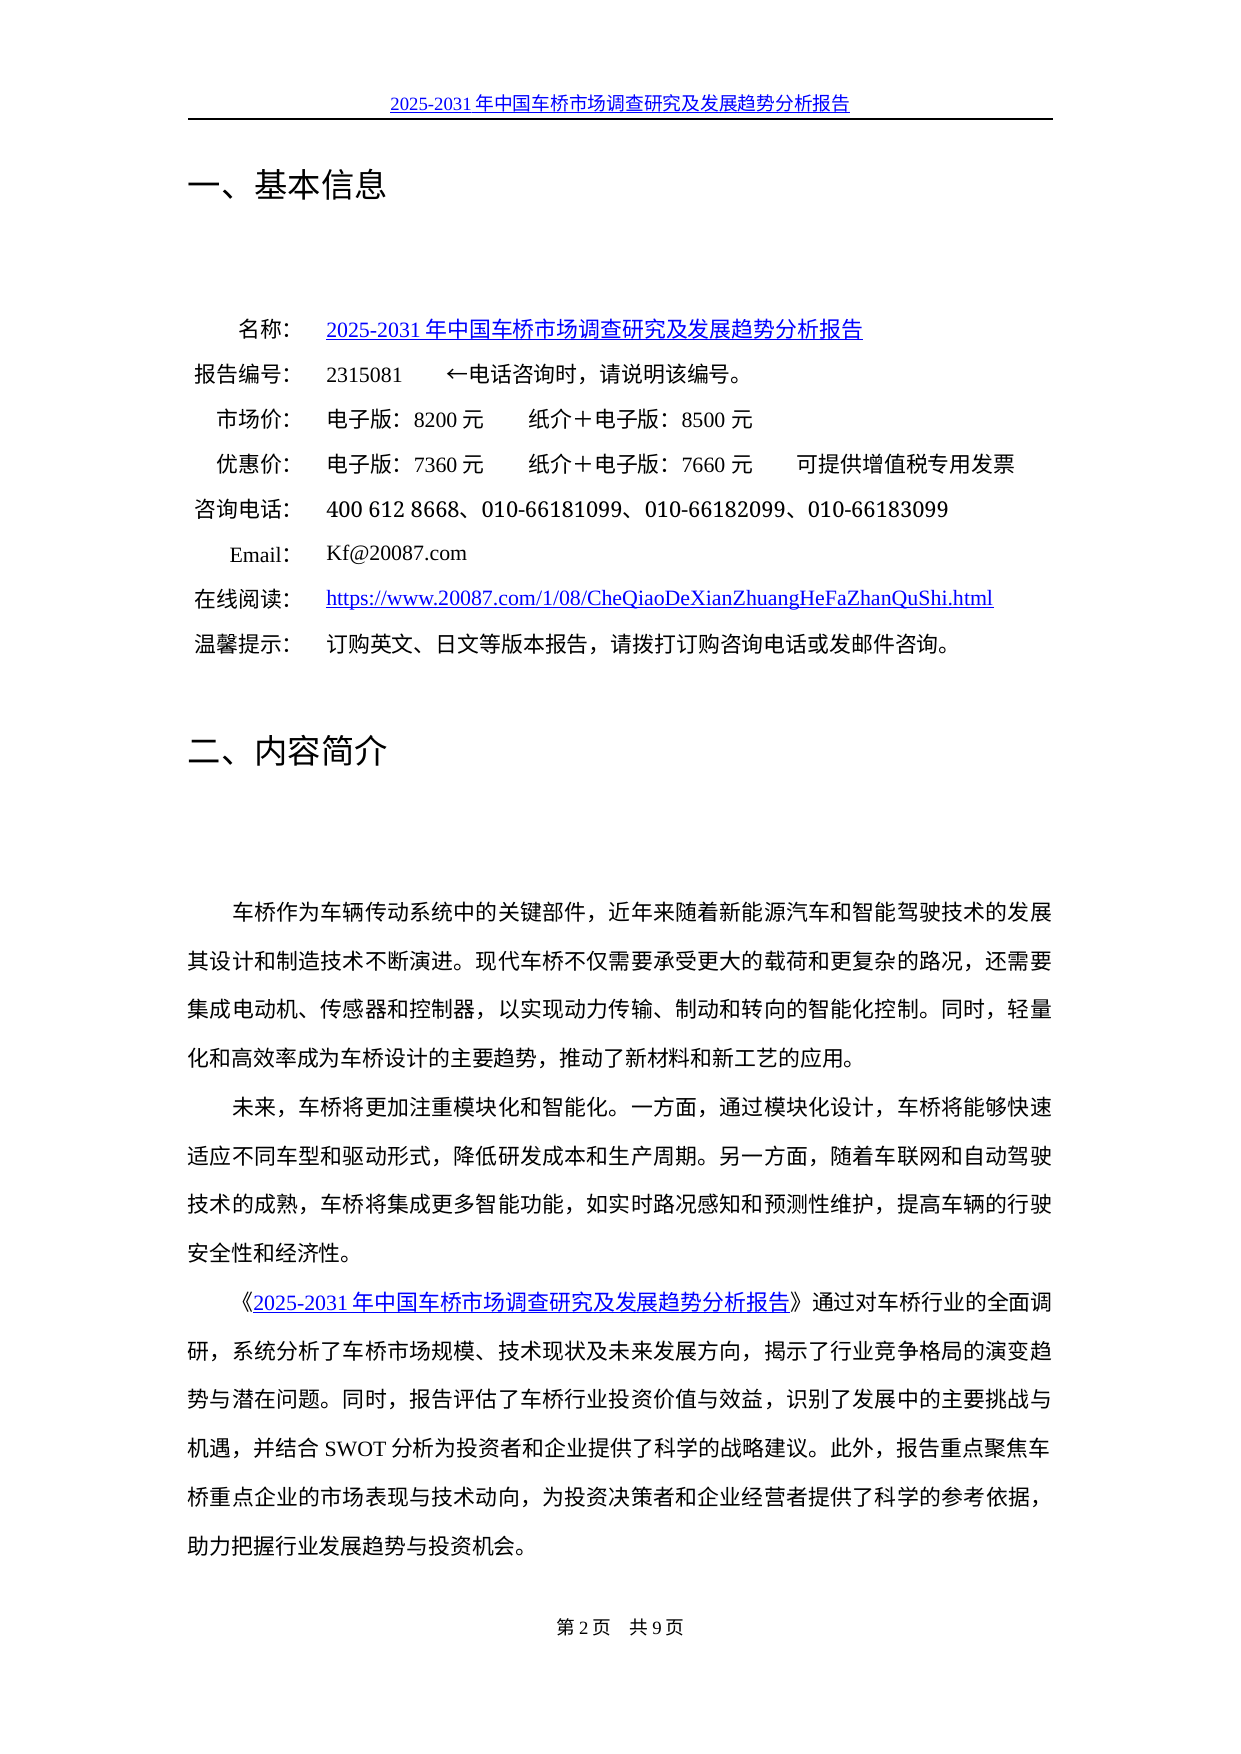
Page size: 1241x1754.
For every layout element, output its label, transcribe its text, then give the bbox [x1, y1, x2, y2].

table_cell Kf@20087.com [315, 537, 1073, 582]
table_cell 市场价： [167, 402, 315, 447]
table_cell 温馨提示： [167, 627, 315, 672]
table_header 名称： [167, 312, 315, 357]
title 一、基本信息 [187, 150, 1053, 215]
table_cell 400 612 8668、010-66181099、010-66182099、010-66183099 [315, 492, 1073, 537]
table_cell 2315081 ←电话咨询时，请说明该编号。 [315, 357, 1073, 402]
table_cell 电子版：8200 元 纸介＋电子版：8500 元 [315, 402, 1073, 447]
table_cell 电子版：7360 元 纸介＋电子版：7660 元 可提供增值税专用发票 [315, 447, 1073, 492]
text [187, 894, 1053, 1561]
table_cell 咨询电话： [167, 492, 315, 537]
table_cell 优惠价： [167, 447, 315, 492]
table_cell Email： [167, 537, 315, 582]
table_cell 报告编号： [167, 357, 315, 402]
table_cell [315, 582, 1073, 627]
table_cell 在线阅读： [167, 582, 315, 627]
title 二、内容简介 [187, 717, 1053, 782]
table_cell 订购英文、日文等版本报告，请拨打订购咨询电话或发邮件咨询。 [315, 627, 1073, 672]
table_header 2025-2031年中国车桥市场调查研究及发展趋势分析报告 [315, 312, 1073, 357]
